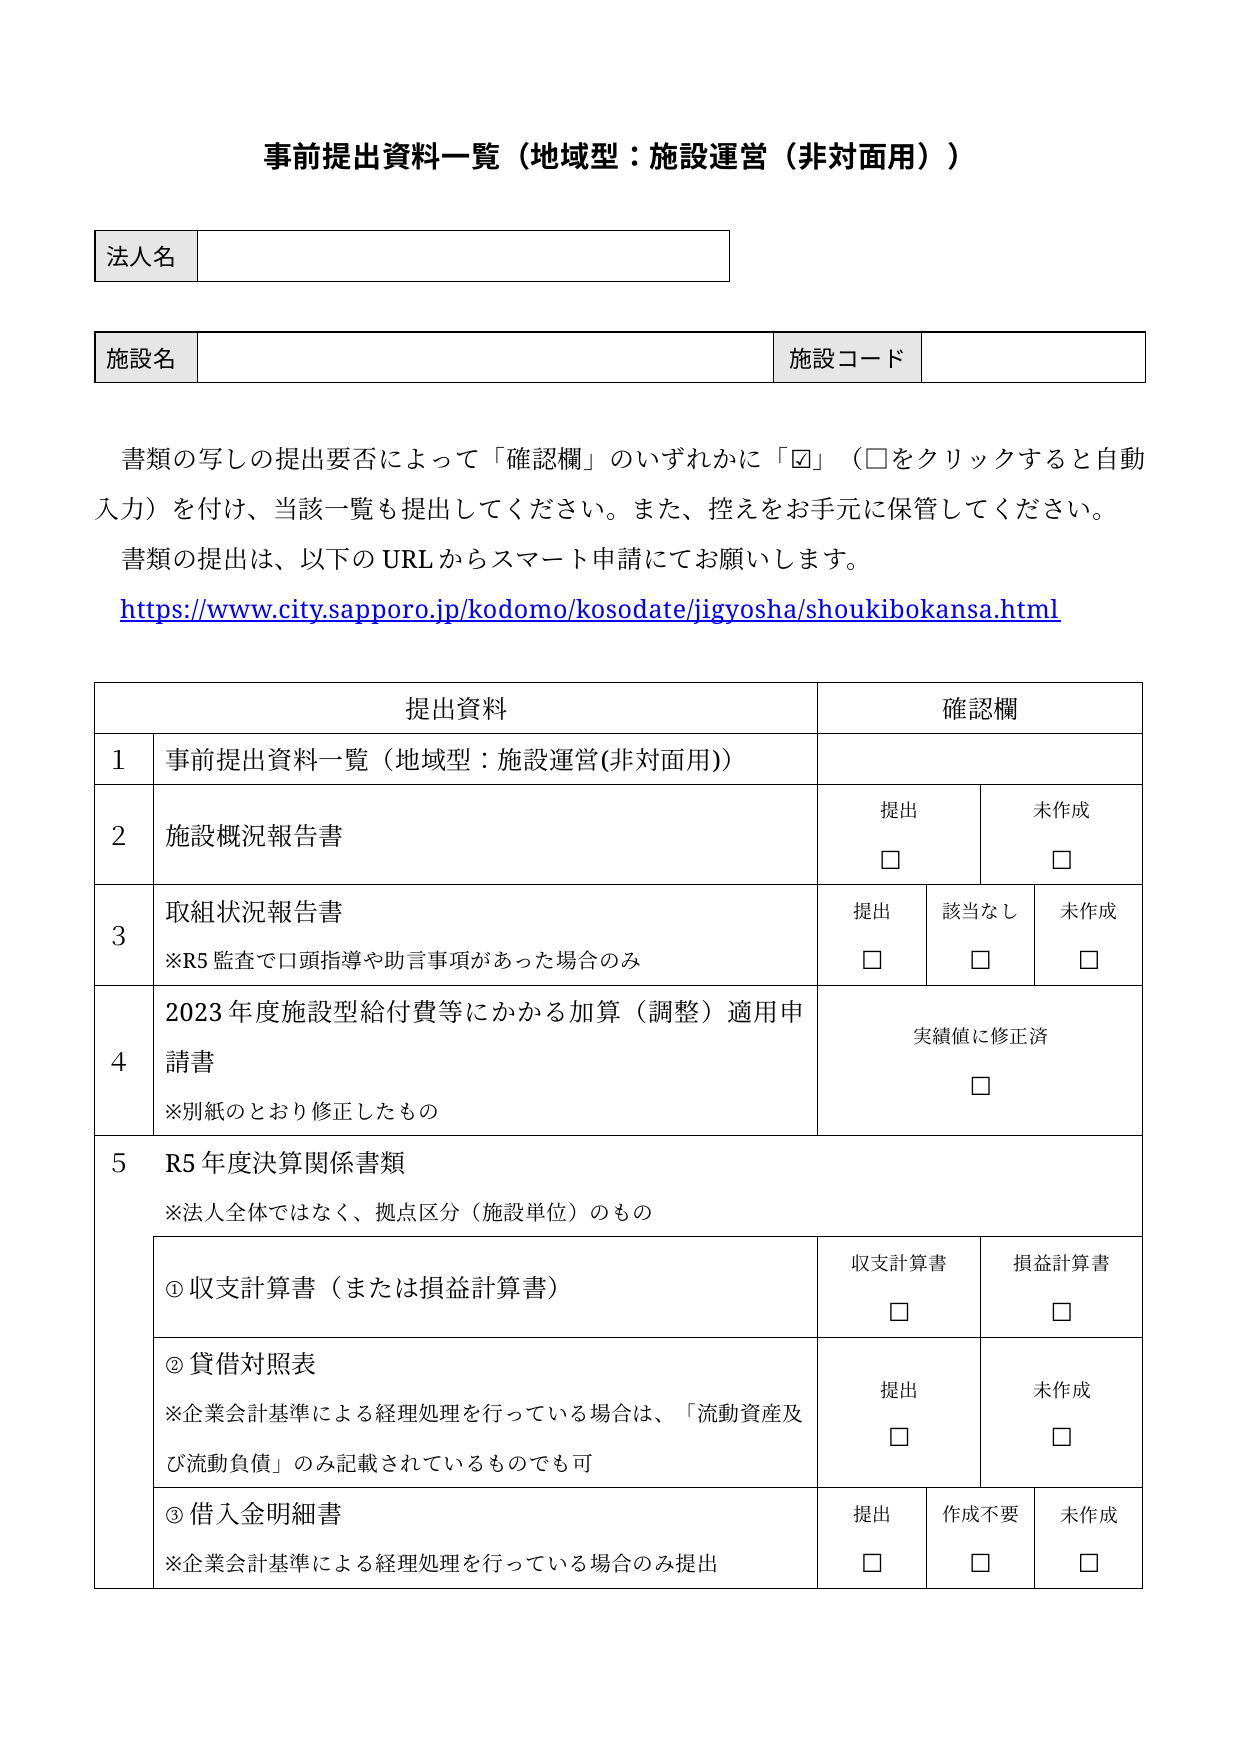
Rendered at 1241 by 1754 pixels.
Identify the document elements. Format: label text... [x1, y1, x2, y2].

table_cell 提出 [818, 1488, 926, 1588]
table_cell 提出 [818, 785, 980, 884]
table_cell ５ [95, 1136, 153, 1588]
table_cell 未作成 [1035, 885, 1142, 985]
table_cell 未作成 [981, 785, 1142, 884]
text 書類の提出は、以下のURLからスマート申請にてお願いします。 [94, 533, 1146, 582]
table_header 提出資料 [95, 683, 817, 733]
table_cell 事前提出資料一覧（地域型：施設運営(非対面用)） [154, 734, 817, 784]
table_cell 該当なし [927, 885, 1034, 985]
table_cell 施設概況報告書 [154, 785, 817, 884]
table_header 施設コード [774, 333, 921, 382]
table_cell R5年度決算関係書類 ※法人全体ではなく、拠点区分（施設単位）のもの [154, 1136, 1142, 1236]
table_cell ４ [95, 986, 153, 1135]
text 事前提出資料一覧（地域型：施設運営（非対面用）） [94, 130, 1146, 180]
table_cell 収支計算書 [818, 1237, 980, 1337]
table_cell １ [95, 734, 153, 784]
table_header [922, 333, 1145, 382]
table_cell 取組状況報告書 ※R5監査で口頭指導や助言事項があった場合のみ [154, 885, 817, 985]
table_header [198, 333, 773, 382]
text 書類の写しの提出要否によって「確認欄」のいずれかに「☑」（□をクリックすると自動入力）を付け、当該一覧も提出してください。また、控えをお手元に保管してください。 [94, 433, 1146, 533]
table_cell 提出 [818, 885, 926, 985]
table_header 施設名 [96, 333, 197, 382]
table_cell ３ [95, 885, 153, 985]
text https://www.city.sapporo.jp/kodomo/kosodate/jigyosha/shoukibokansa.html [94, 582, 1146, 632]
table_cell ①収支計算書（または損益計算書） [154, 1237, 817, 1337]
table_cell [818, 734, 1142, 784]
table_cell 実績値に修正済 [818, 986, 1142, 1135]
table_cell 損益計算書 [981, 1237, 1142, 1337]
table_cell 2023年度施設型給付費等にかかる加算（調整）適用申請書 ※別紙のとおり修正したもの [154, 986, 817, 1135]
table_header 確認欄 [818, 683, 1142, 733]
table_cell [154, 1488, 817, 1588]
table_cell 作成不要 [927, 1488, 1034, 1588]
table_cell ２ [95, 785, 153, 884]
table_cell 提出 [818, 1338, 980, 1487]
table_header 法人名 [96, 231, 197, 281]
table_header [198, 231, 729, 281]
table_cell 未作成 [1035, 1488, 1142, 1588]
table_cell ②貸借対照表 ※企業会計基準による経理処理を行っている場合は、「流動資産及び流動負債」のみ記載されているものでも可 [154, 1338, 817, 1487]
table_cell 未作成 [981, 1338, 1142, 1487]
